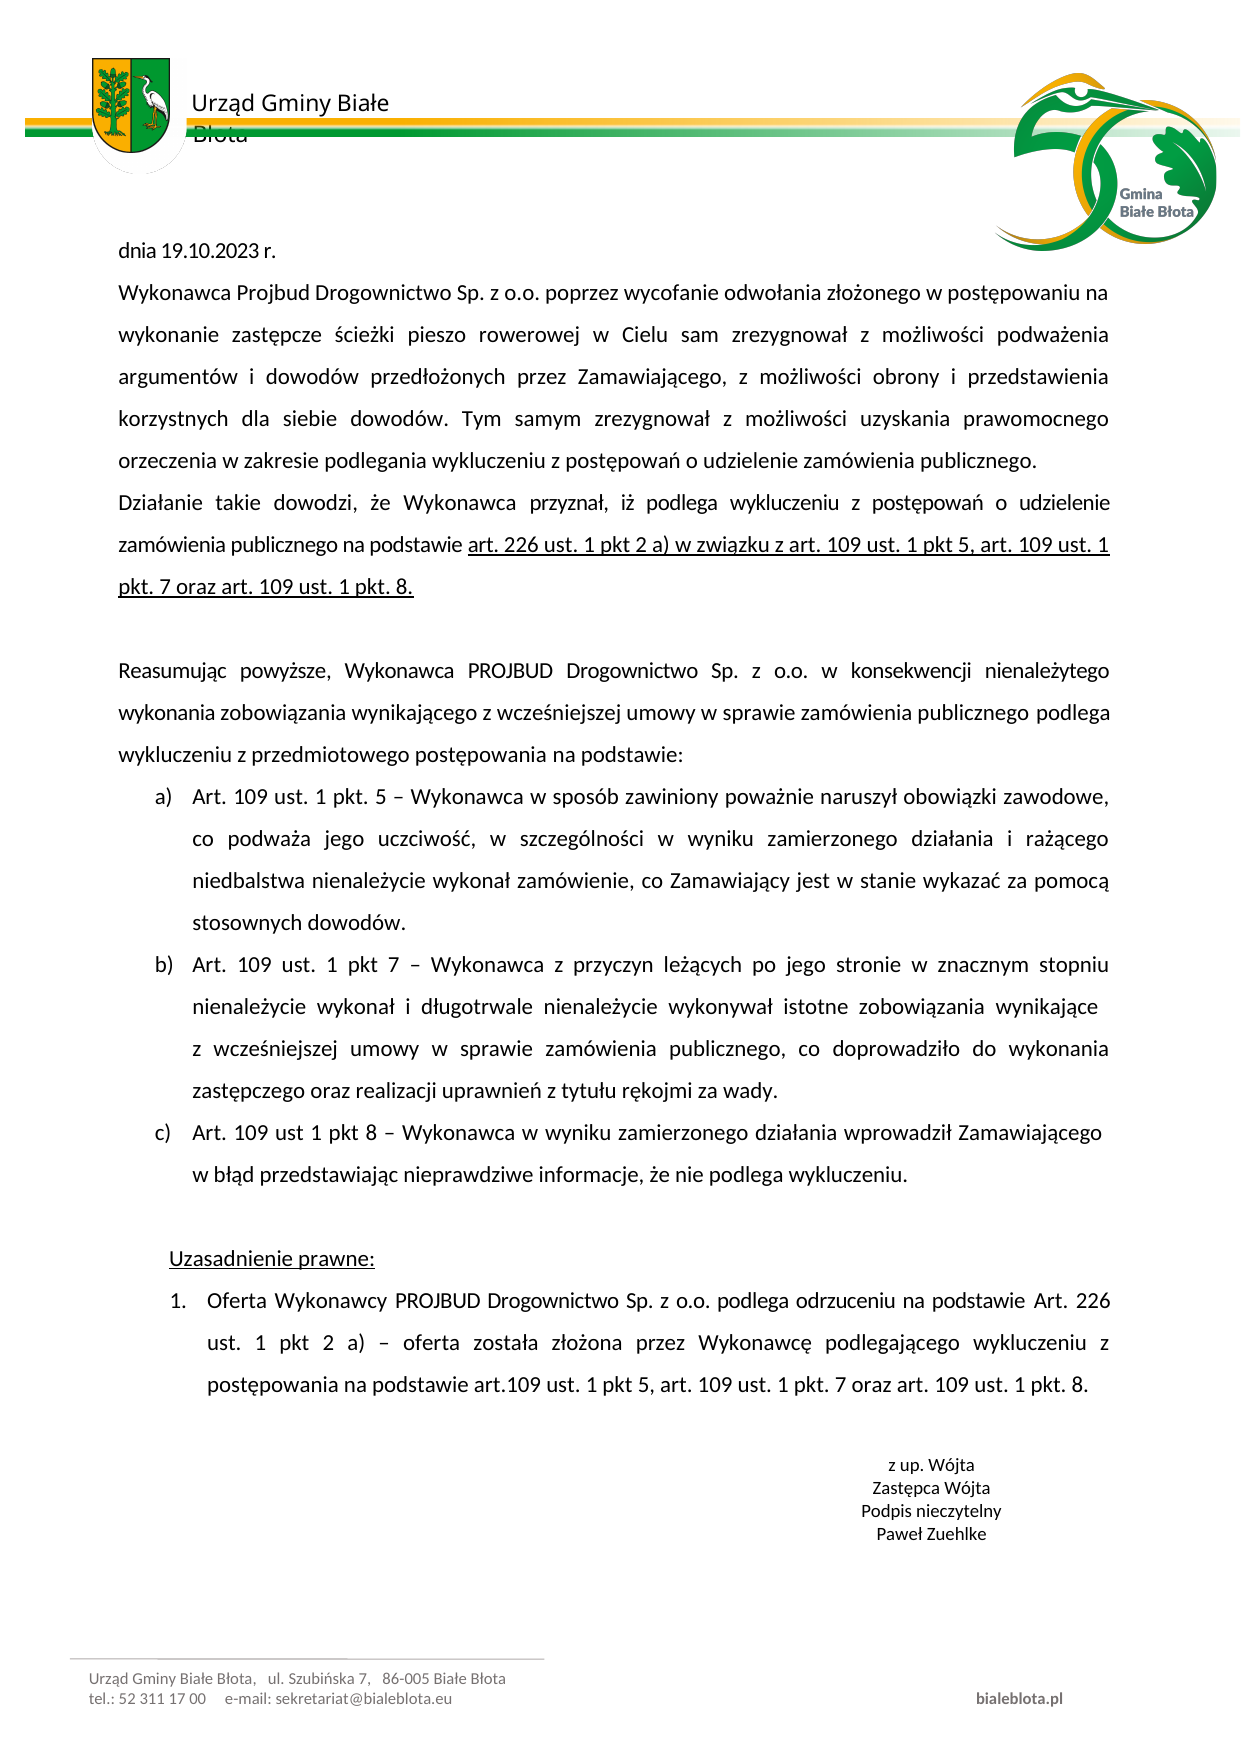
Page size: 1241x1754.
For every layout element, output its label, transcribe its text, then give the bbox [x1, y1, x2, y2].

text Podpis nieczytelny [752, 1499, 1111, 1522]
text z up. Wójta [752, 1454, 1111, 1477]
list Reasumując powyższe, Wykonawca PROJBUD Drogownictwo Sp. z o.o. w konsekwencji nienależytego wykonania zobowiązania wynikającego z wcześniejszej umowy w sprawie zamówienia publicznego podlega wykluczeniu z przedmiotowego postępowania na podstawie: [118, 656, 1111, 768]
list Art. 109 ust 1 pkt 8 – Wykonawca w wyniku zamierzonego działania wprowadził Zamawiającego w błąd przedstawiając nieprawdziwe informacje, że nie podlega wykluczeniu. [154, 1118, 1111, 1188]
list Art. 109 ust. 1 pkt. 5 – Wykonawca w sposób zawiniony poważnie naruszył obowiązki zawodowe, co podważa jego uczciwość, w szczególności w wyniku zamierzonego działania i rażącego niedbalstwa nienależycie wykonał zamówienie, co Zamawiający jest w stanie wykazać za pomocą stosownych dowodów. [154, 782, 1111, 936]
list Działanie takie dowodzi, że Wykonawca przyznał, iż podlega wykluczeniu z postępowań o udzielenie zamówienia publicznego na podstawie art. 226 ust. 1 pkt 2 a) w związku z art. 109 ust. 1 pkt 5, art. 109 ust. 1 pkt. 7 oraz art. 109 ust. 1 pkt. 8. [118, 488, 1111, 600]
text Uzasadnienie prawne: [169, 1244, 1111, 1272]
list Art. 109 ust. 1 pkt 7 – Wykonawca z przyczyn leżących po jego stronie w znacznym stopniu nienależycie wykonał i długotrwale nienależycie wykonywał istotne zobowiązania wynikające z wcześniejszej umowy w sprawie zamówienia publicznego, co doprowadziło do wykonania zastępczego oraz realizacji uprawnień z tytułu rękojmi za wady. [154, 950, 1111, 1104]
text Paweł Zuehlke [752, 1522, 1111, 1545]
picture [187, 73, 1241, 251]
list Oferta Wykonawcy PROJBUD Drogownictwo Sp. z o.o. podlega odrzuceniu na podstawie Art. 226 ust. 1 pkt 2 a) – oferta została złożona przez Wykonawcę podlegającego wykluczeniu z postępowania na podstawie art.109 ust. 1 pkt 5, art. 109 ust. 1 pkt. 7 oraz art. 109 ust. 1 pkt. 8. [169, 1286, 1111, 1398]
list Wykonawca Projbud Drogownictwo Sp. z o.o. poprzez wycofanie odwołania złożonego w postępowaniu na wykonanie zastępcze ścieżki pieszo rowerowej w Cielu sam zrezygnował z możliwości podważenia argumentów i dowodów przedłożonych przez Zamawiającego, z możliwości obrony i przedstawienia korzystnych dla siebie dowodów. Tym samym zrezygnował z możliwości uzyskania prawomocnego orzeczenia w zakresie podlegania wykluczeniu z postępowań o udzielenie zamówienia publicznego. [118, 278, 1111, 474]
text Zastępca Wójta [752, 1477, 1111, 1499]
picture [25, 58, 170, 153]
